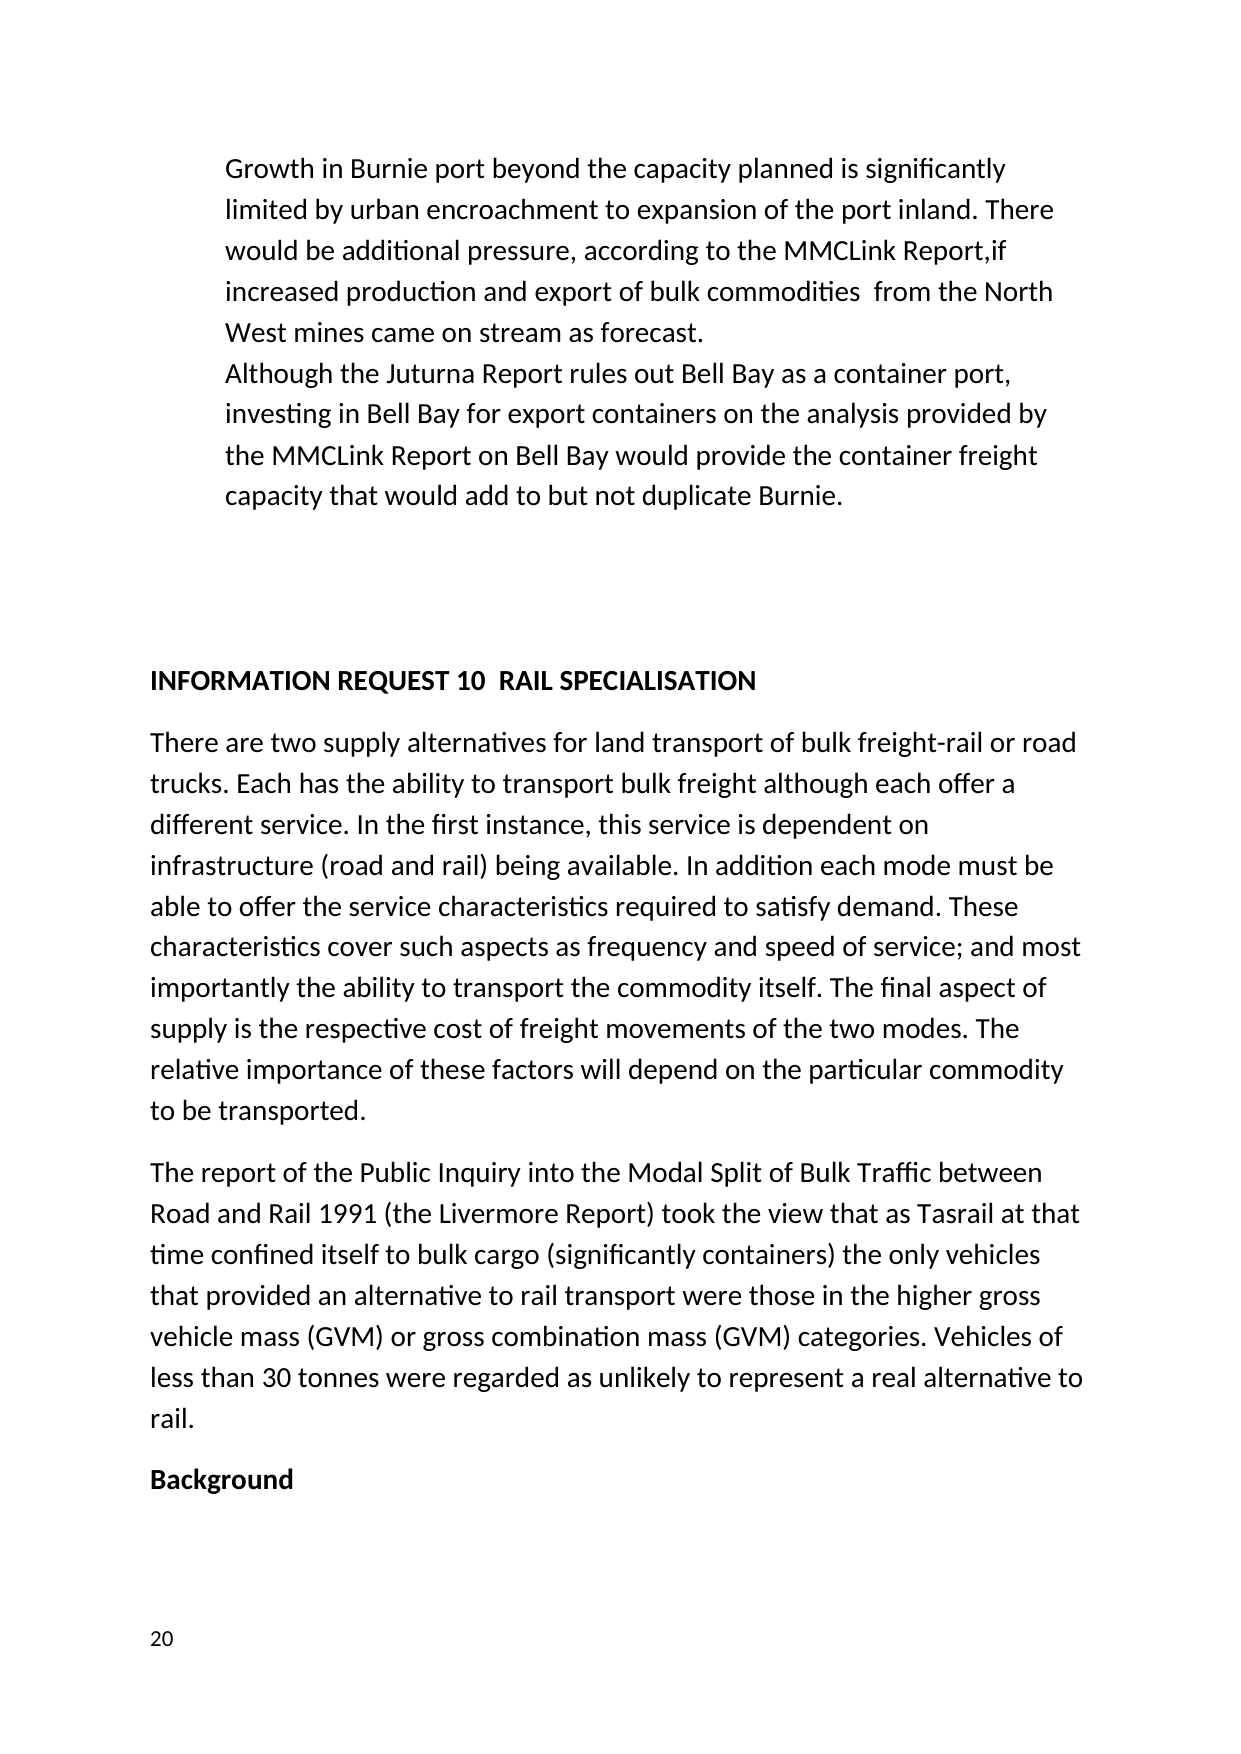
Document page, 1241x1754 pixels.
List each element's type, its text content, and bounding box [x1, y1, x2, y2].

text The report of the Public Inquiry into the Modal Split of Bulk Traffic between Road and Rail 1991 (the Livermore Report) took the view that as Tasrail at that time confined itself to bulk cargo (significantly containers) the only vehicles that provided an alternative to rail transport were those in the higher gross vehicle mass (GVM) or gross combination mass (GVM) categories. Vehicles of less than 30 tonnes were regarded as unlikely to represent a real alternative to rail. [150, 1154, 1090, 1435]
text INFORMATION REQUEST 10 RAIL SPECIALISATION [150, 662, 1090, 698]
list Growth in Burnie port beyond the capacity planned is significantly limited by urban encroachment to expansion of the port inland. There would be additional pressure, according to the MMCLink Report,if increased production and export of bulk commodities from the North West mines came on stream as forecast. [225, 150, 1090, 349]
text Background [150, 1461, 1090, 1497]
list Although the Juturna Report rules out Bell Bay as a container port, investing in Bell Bay for export containers on the analysis provided by the MMCLink Report on Bell Bay would provide the container freight capacity that would add to but not duplicate Burnie. [225, 355, 1090, 513]
text There are two supply alternatives for land transport of bulk freight-rail or road trucks. Each has the ability to transport bulk freight although each offer a different service. In the first instance, this service is dependent on infrastructure (road and rail) being available. In addition each mode must be able to offer the service characteristics required to satisfy demand. These characteristics cover such aspects as frequency and speed of service; and most importantly the ability to transport the commodity itself. The final aspect of supply is the respective cost of freight movements of the two modes. The relative importance of these factors will depend on the particular commodity to be transported. [150, 724, 1090, 1128]
